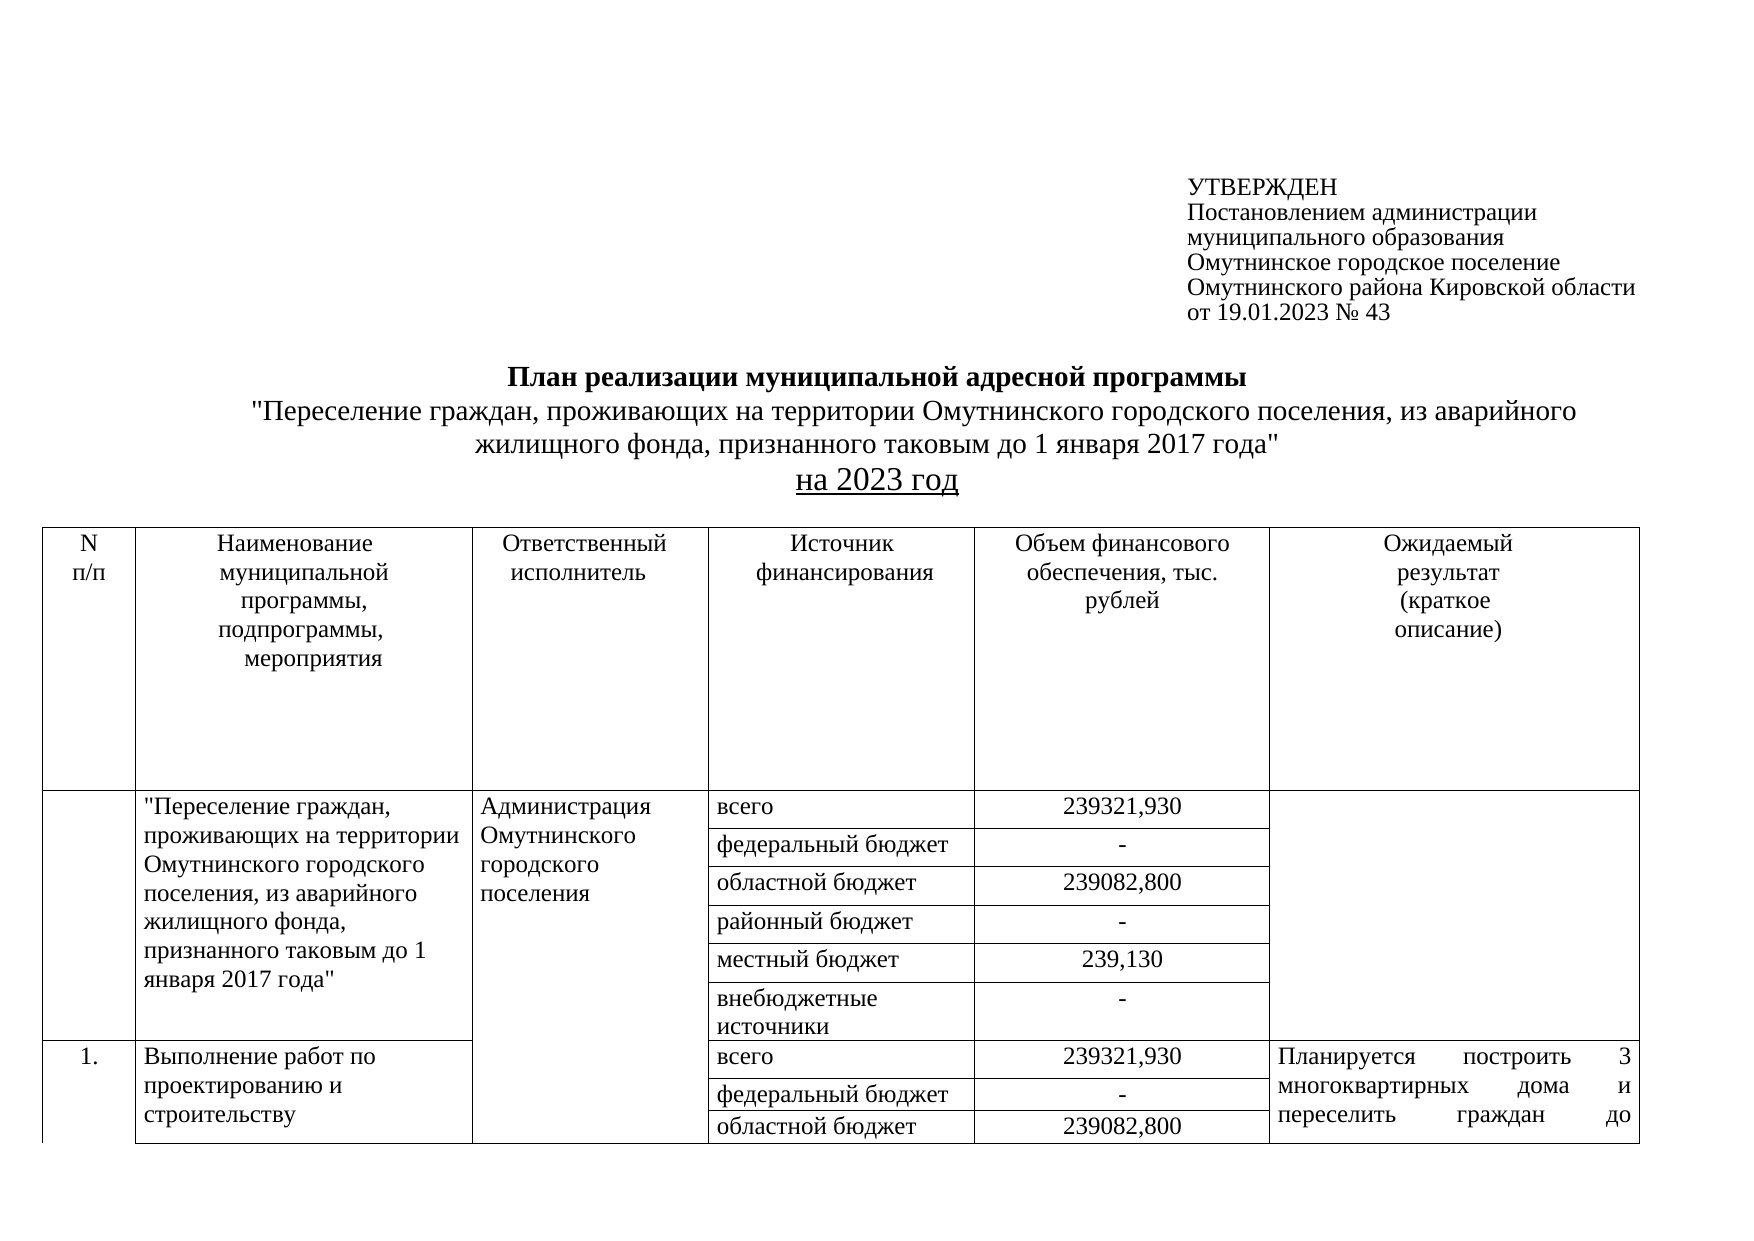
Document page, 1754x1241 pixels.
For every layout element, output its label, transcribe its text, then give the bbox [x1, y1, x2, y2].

table_header Наименование муниципальной программы, подпрограммы, мероприятия [136, 528, 472, 790]
table_header Источник финансирования [709, 528, 974, 790]
table_cell 239321,930 [975, 791, 1269, 828]
table_header Ожидаемый результат (краткое описание) [1270, 528, 1639, 790]
table_header N п/п [43, 528, 135, 790]
table_cell внебюджетные источники [709, 983, 974, 1040]
text на 2023 год [118, 460, 1636, 498]
text "Переселение граждан, проживающих на территории Омутнинского городского поселения, из аварийного жилищного фонда, признанного таковым до 1 января 2017 года" [118, 393, 1636, 460]
text УТВЕРЖДЕН [118, 172, 1636, 201]
table_cell [43, 791, 135, 1040]
table_cell "Переселение граждан, проживающих на территории Омутнинского городского поселения, из аварийного жилищного фонда, признанного таковым до 1 января 2017 года" [136, 791, 472, 1040]
table_cell районный бюджет [709, 906, 974, 943]
table_cell - [975, 983, 1269, 1040]
table_cell - [975, 906, 1269, 943]
table_cell - [975, 829, 1269, 866]
table_cell всего [709, 1041, 974, 1078]
table_cell федеральный бюджет [709, 829, 974, 866]
table_cell федеральный бюджет [709, 1079, 974, 1110]
text Омутнинское городское поселение [118, 251, 1636, 276]
text Постановлением администрации [118, 201, 1636, 226]
table_cell 239,130 [975, 944, 1269, 982]
table_cell - [975, 1079, 1269, 1110]
text Омутнинского района Кировской области [118, 276, 1636, 301]
table_cell Выполнение работ по проектированию и строительству многоквартирных домов [136, 1041, 472, 1143]
table_cell 239082,800 [975, 1111, 1269, 1143]
table_cell 239321,930 [975, 1041, 1269, 1078]
table_header Объем финансового обеспечения, тыс. рублей [975, 528, 1269, 790]
table_cell областной бюджет [709, 867, 974, 905]
text муниципального образования [118, 226, 1636, 251]
text План реализации муниципальной адресной программы [118, 359, 1636, 393]
table_header Ответственный исполнитель [473, 528, 708, 790]
table_cell 239082,800 [975, 867, 1269, 905]
table_cell Администрация Омутнинского городского поселения [473, 791, 708, 1143]
table_cell областной бюджет [709, 1111, 974, 1143]
table_cell местный бюджет [709, 944, 974, 982]
table_cell всего [709, 791, 974, 828]
table_cell Планируется построить 3 многоквартирных дома и переселить граждан до 30.12.2023 [1270, 1041, 1639, 1143]
text от 19.01.2023 № 43 [118, 301, 1636, 326]
table_cell 1. [43, 1041, 135, 1143]
table_cell [1270, 791, 1639, 1040]
